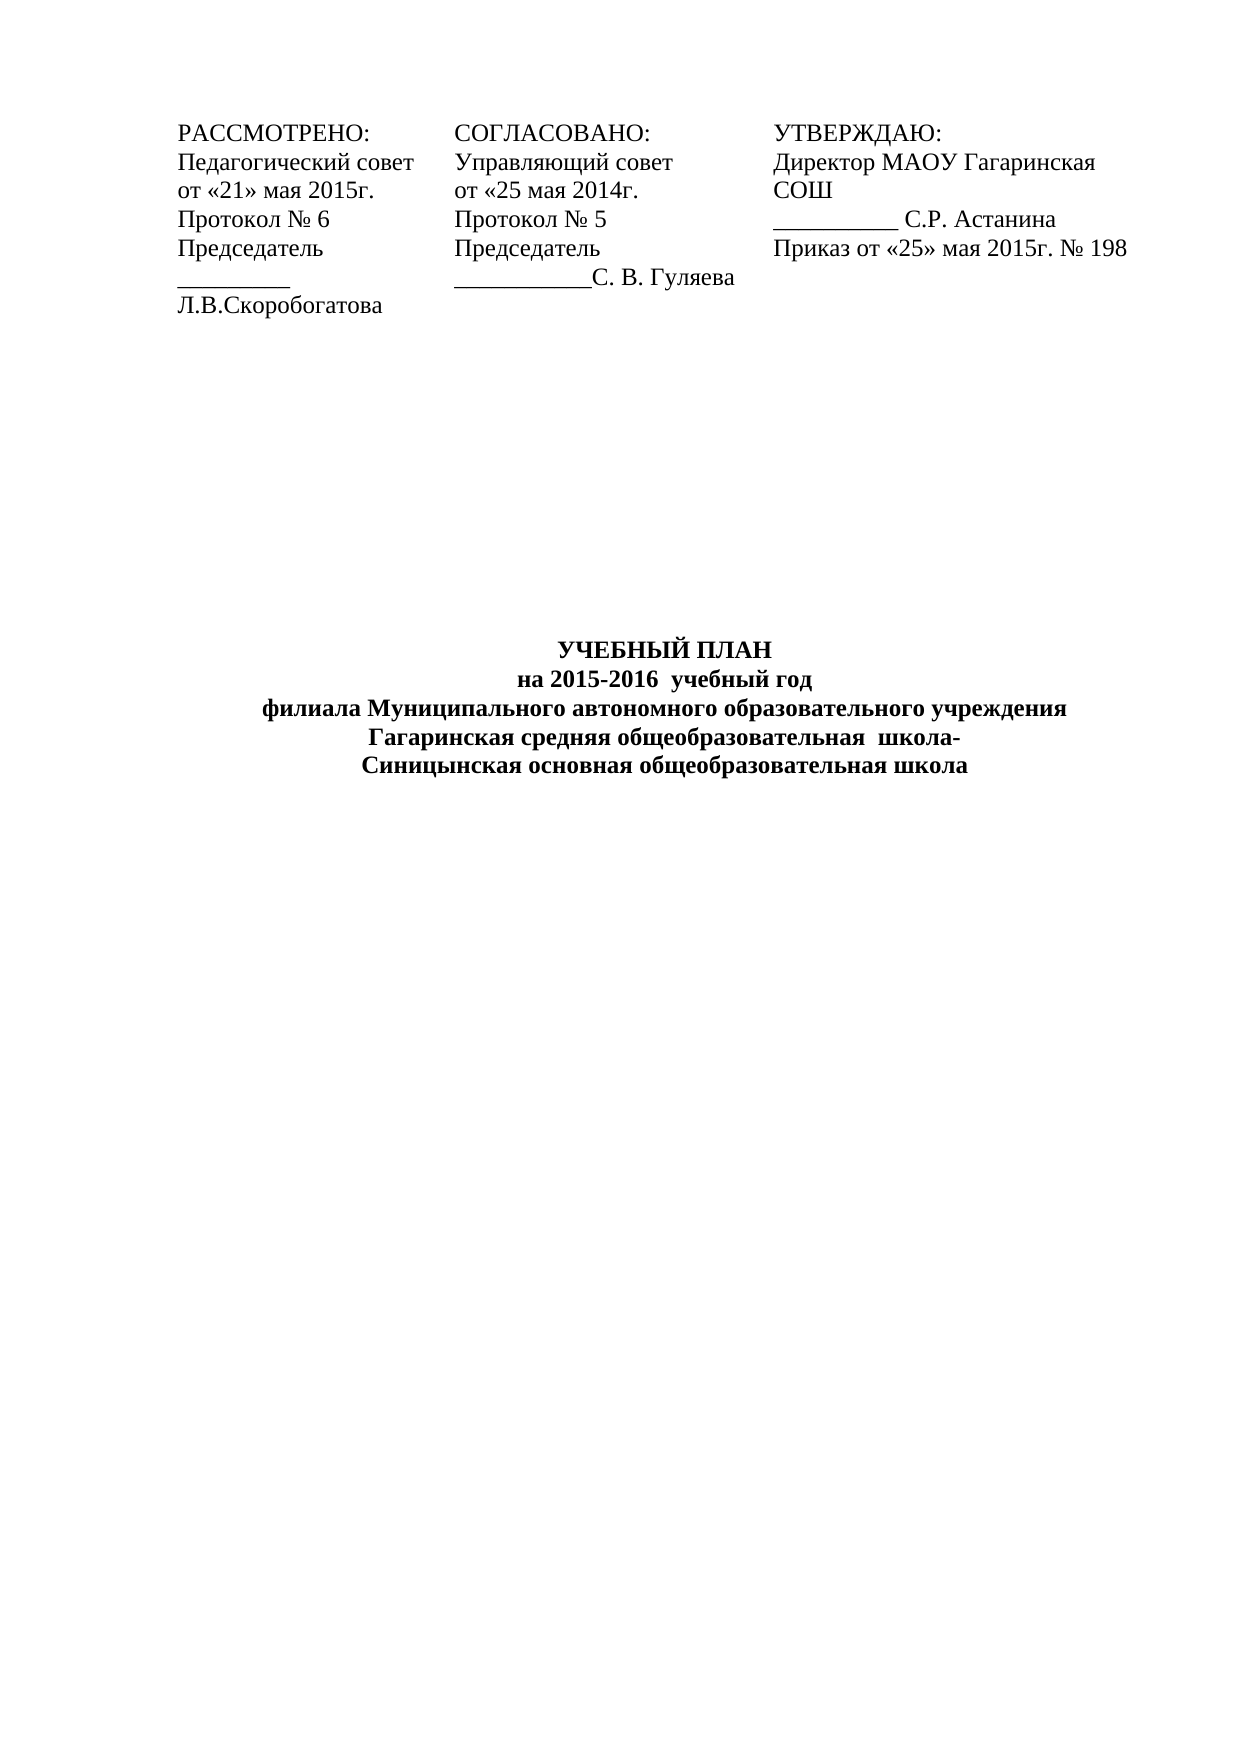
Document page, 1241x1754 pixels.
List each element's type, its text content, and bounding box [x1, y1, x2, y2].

text УЧЕБНЫЙ ПЛАН [177, 636, 1152, 664]
table_header СОГЛАСОВАНО: Управляющий совет от «25 мая 2014г. Протокол № 5 Председатель ___________С. В. Гуляева [443, 118, 762, 319]
text филиала Муниципального автономного образовательного учреждения [177, 693, 1152, 722]
table_header РАССМОТРЕНО: Педагогический совет от «21» мая 2015г. Протокол № 6 Председатель _________ Л.В.Скоробогатова [166, 118, 443, 319]
text Гагаринская средняя общеобразовательная школа- [177, 722, 1152, 751]
table_header УТВЕРЖДАЮ: Директор МАОУ Гагаринская СОШ __________ С.Р. Астанина Приказ от «25» мая 2015г. № 198 [762, 118, 1167, 319]
text на 2015-2016 учебный год [177, 664, 1152, 693]
text Синицынская основная общеобразовательная школа [177, 751, 1152, 779]
